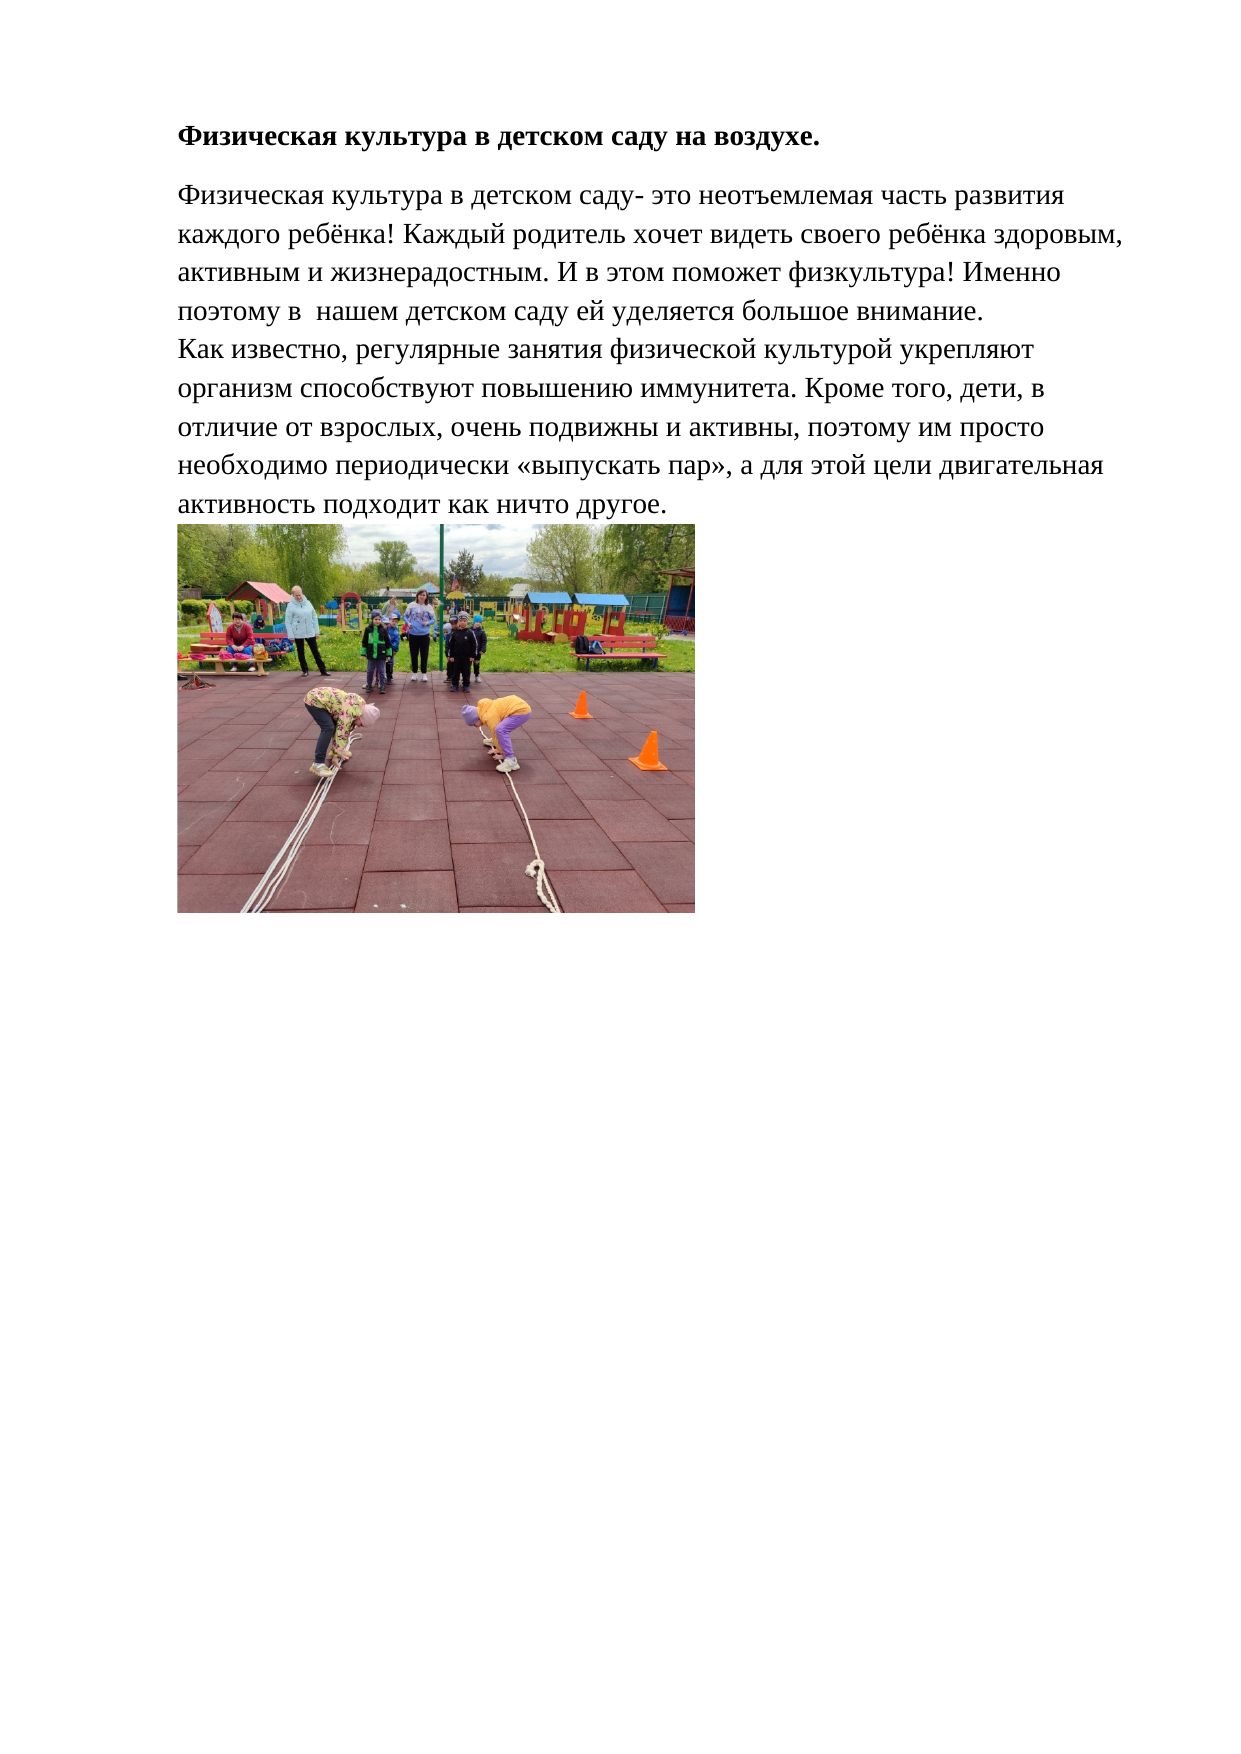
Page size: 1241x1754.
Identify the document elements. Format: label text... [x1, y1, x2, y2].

text Физическая культура в детском саду- это неотъемлемая часть развития каждого ребёнка! Каждый родитель хочет видеть своего ребёнка здоровым, активным и жизнерадостным. И в этом поможет физкультура! Именно поэтому в нашем детском саду ей уделяется большое внимание. [177, 177, 1152, 327]
text Как известно, регулярные занятия физической культурой укрепляют организм способствуют повышению иммунитета. Кроме того, дети, в отличие от взрослых, очень подвижны и активны, поэтому им просто необходимо периодически «выпускать пар», а для этой цели двигательная активность подходит как ничто другое. [177, 332, 1152, 519]
picture [177, 524, 695, 913]
text Физическая культура в детском саду на воздухе. [177, 118, 1152, 152]
